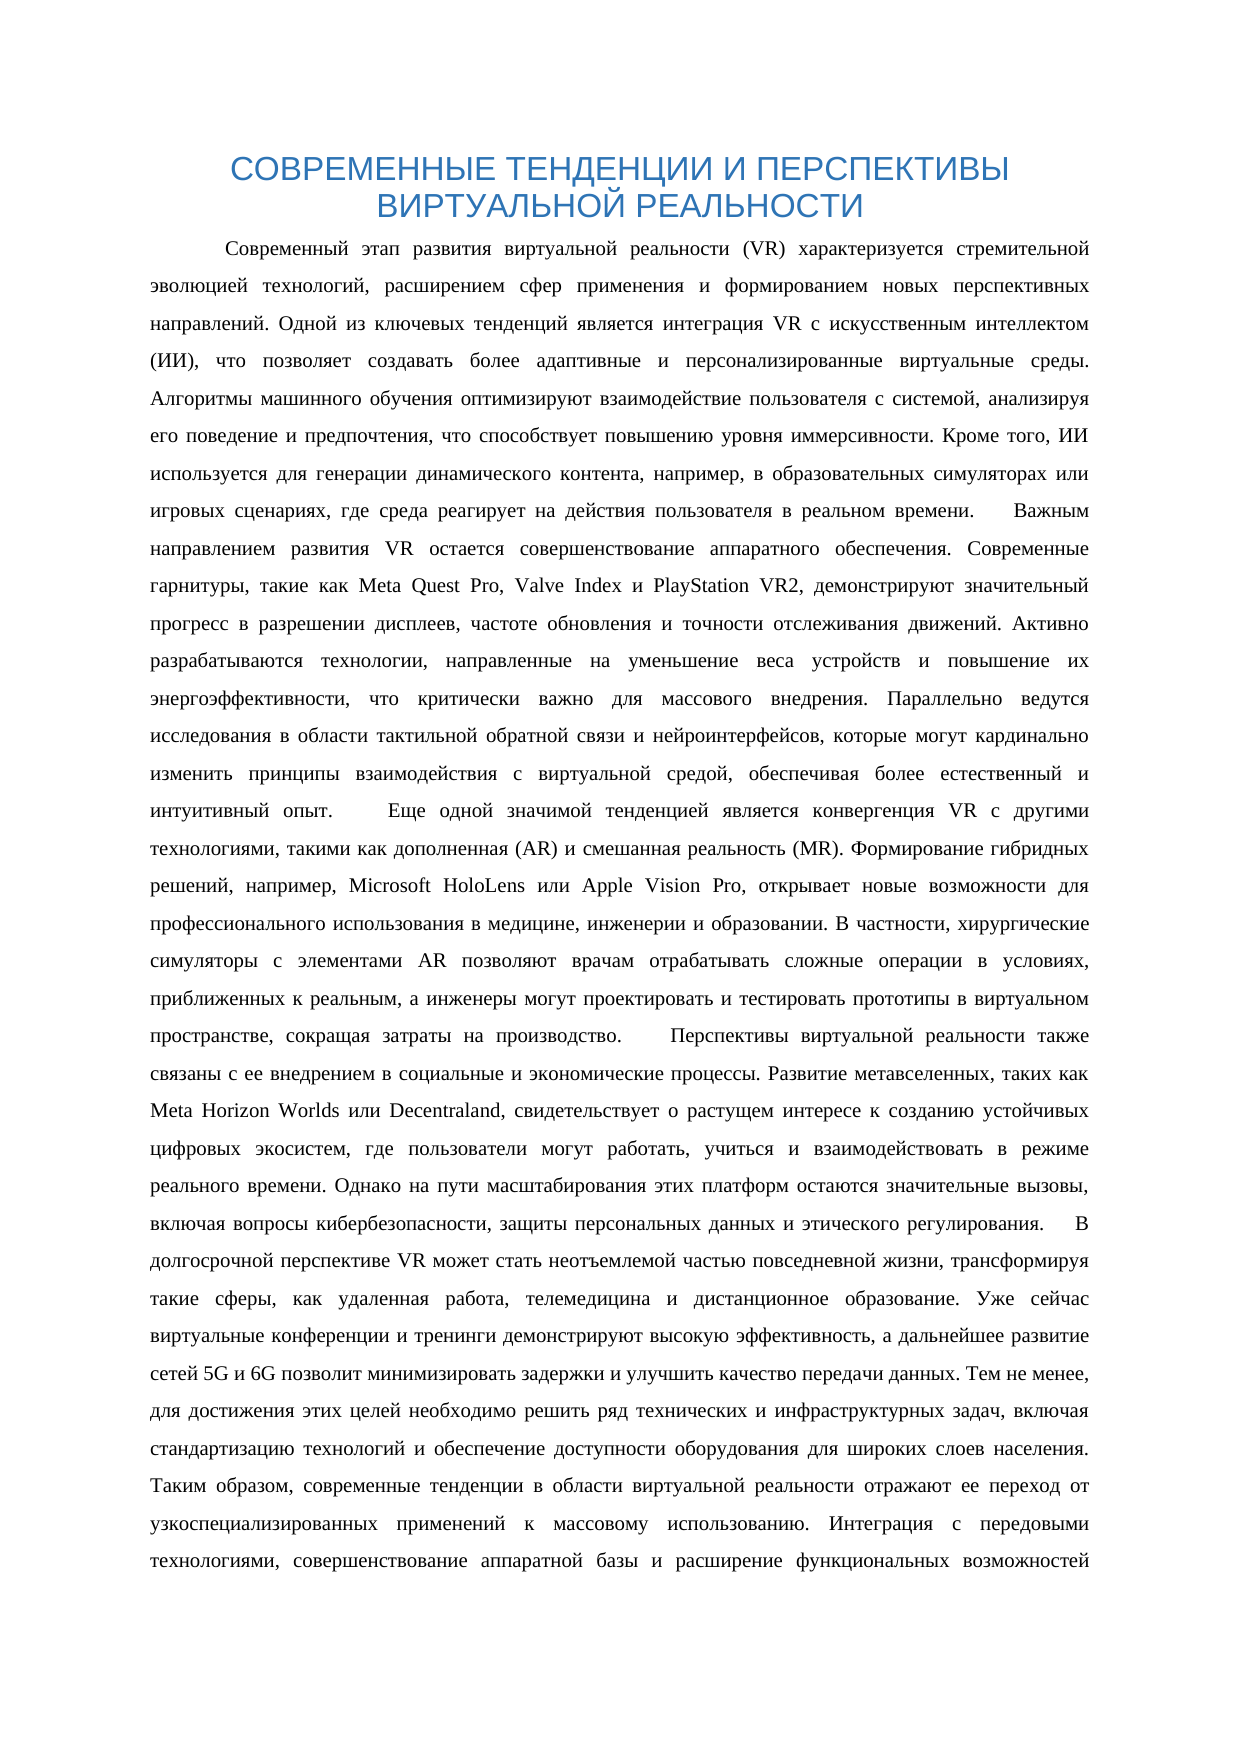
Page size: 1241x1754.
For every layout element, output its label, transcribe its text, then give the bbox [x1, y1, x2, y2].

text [150, 225, 1090, 1575]
subtitle СОВРЕМЕННЫЕ ТЕНДЕНЦИИ И ПЕРСПЕКТИВЫ ВИРТУАЛЬНОЙ РЕАЛЬНОСТИ [150, 150, 1090, 225]
